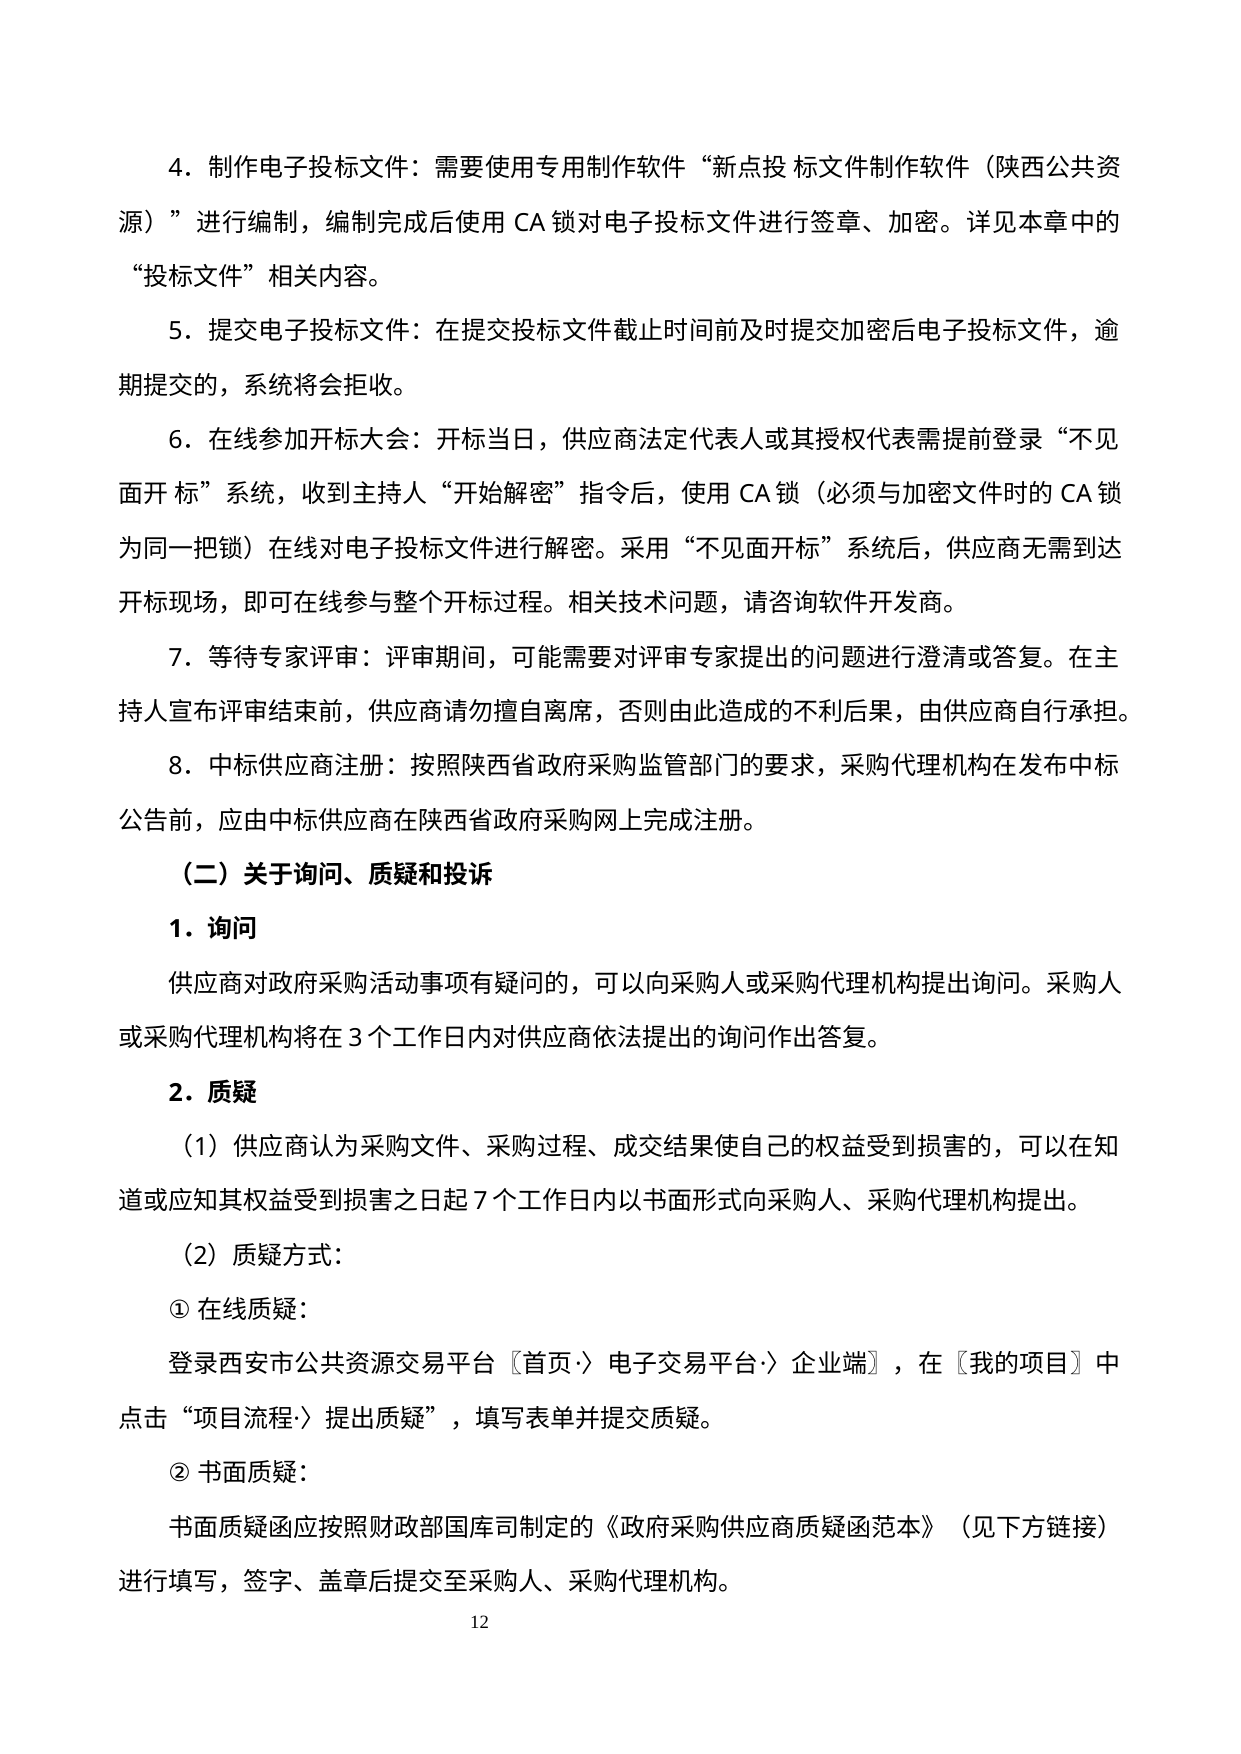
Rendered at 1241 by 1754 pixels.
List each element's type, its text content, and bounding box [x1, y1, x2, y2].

text 登录西安市公共资源交易平台〖首页·〉电子交易平台·〉企业端〗，在〖我的项目〗中点击“项目流程·〉提出质疑”，填写表单并提交质疑。 [118, 1344, 1122, 1434]
text 6．在线参加开标大会：开标当日，供应商法定代表人或其授权代表需提前登录“不见面开 标”系统，收到主持人“开始解密”指令后，使用CA锁（必须与加密文件时的CA锁为同一把锁）在线对电子投标文件进行解密。采用“不见面开标”系统后，供应商无需到达开标现场，即可在线参与整个开标过程。相关技术问题，请咨询软件开发商。 [118, 419, 1122, 619]
text ② 书面质疑： [118, 1453, 1122, 1489]
text 4．制作电子投标文件：需要使用专用制作软件“新点投 标文件制作软件（陕西公共资源）”进行编制，编制完成后使用CA锁对电子投标文件进行签章、加密。详见本章中的“投标文件”相关内容。 [118, 148, 1122, 293]
text ① 在线质疑： [118, 1289, 1122, 1326]
text 书面质疑函应按照财政部国库司制定的《政府采购供应商质疑函范本》（见下方链接）进行填写，签字、盖章后提交至采购人、采购代理机构。 [118, 1507, 1122, 1598]
text （2）质疑方式： [118, 1235, 1122, 1271]
text （1）供应商认为采购文件、采购过程、成交结果使自己的权益受到损害的，可以在知道或应知其权益受到损害之日起7个工作日内以书面形式向采购人、采购代理机构提出。 [118, 1126, 1122, 1217]
text 5．提交电子投标文件：在提交投标文件截止时间前及时提交加密后电子投标文件，逾期提交的，系统将会拒收。 [118, 311, 1122, 401]
text 2．质疑 [118, 1072, 1122, 1108]
text 1．询问 [118, 909, 1122, 945]
text 供应商对政府采购活动事项有疑问的，可以向采购人或采购代理机构提出询问。采购人或采购代理机构将在3个工作日内对供应商依法提出的询问作出答复。 [118, 963, 1122, 1054]
text （二）关于询问、质疑和投诉 [118, 854, 1122, 891]
text 8．中标供应商注册：按照陕西省政府采购监管部门的要求，采购代理机构在发布中标公告前，应由中标供应商在陕西省政府采购网上完成注册。 [118, 746, 1122, 836]
text 7．等待专家评审：评审期间，可能需要对评审专家提出的问题进行澄清或答复。在主持人宣布评审结束前，供应商请勿擅自离席，否则由此造成的不利后果，由供应商自行承担。 [118, 637, 1122, 728]
